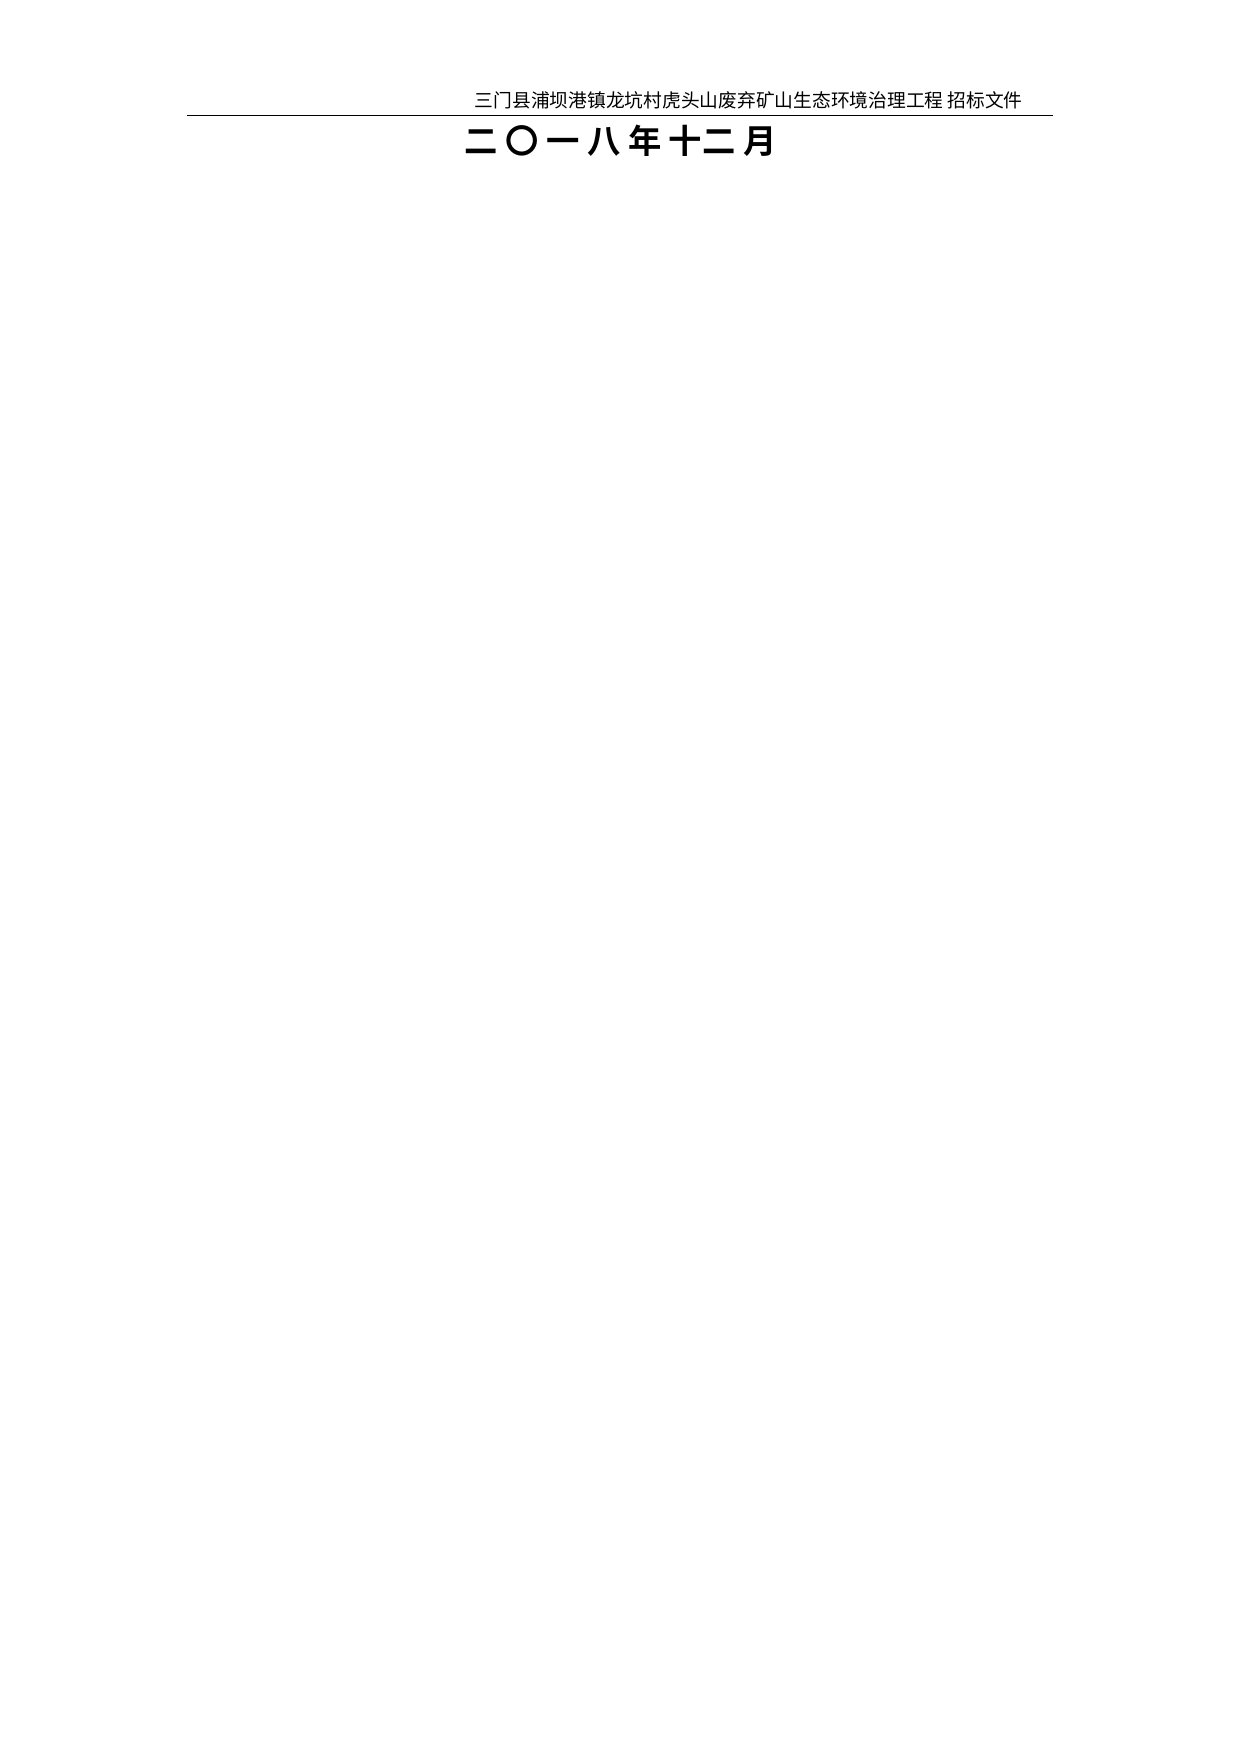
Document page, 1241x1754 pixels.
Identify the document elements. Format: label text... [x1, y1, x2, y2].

text 二 〇 一 八 年 十二 月 [135, 114, 1105, 163]
